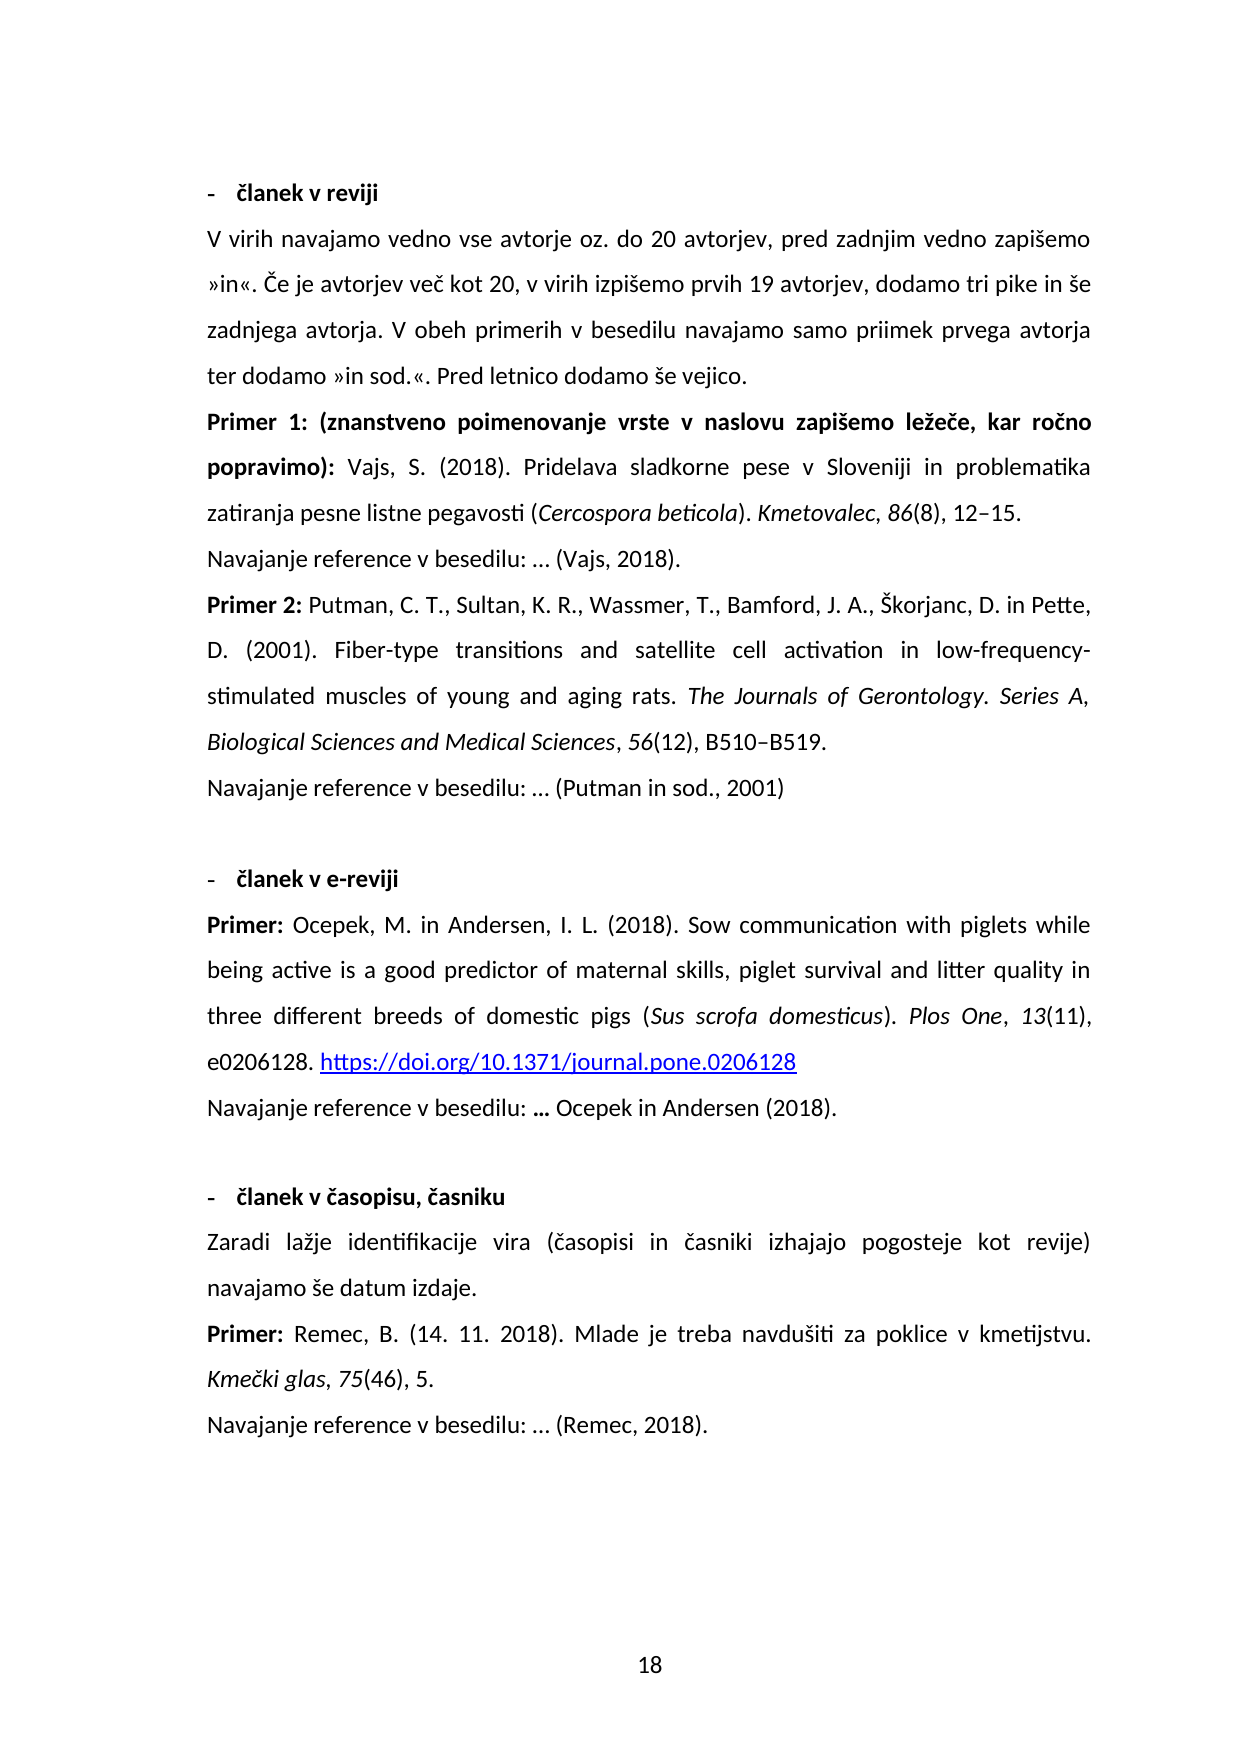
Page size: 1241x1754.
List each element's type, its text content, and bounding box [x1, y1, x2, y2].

text Primer: Ocepek, M. in Andersen, I. L. (2018). Sow communication with piglets while being active is a good predictor of maternal skills, piglet survival and litter quality in three different breeds of domestic pigs (Sus scrofa domesticus). Plos One, 13(11), e0206128. https://doi.org/10.1371/journal.pone.0206128 [207, 909, 1092, 1077]
text Navajanje reference v besedilu: … (Vajs, 2018). [207, 543, 1092, 573]
text Primer 1: (znanstveno poimenovanje vrste v naslovu zapišemo ležeče, kar ročno popravimo): Vajs, S. (2018). Pridelava sladkorne pese v Sloveniji in problematika zatiranja pesne listne pegavosti (Cercospora beticola). Kmetovalec, 86(8), 12–15. [207, 406, 1092, 528]
text Zaradi lažje identifikacije vira (časopisi in časniki izhajajo pogosteje kot revije) navajamo še datum izdaje. [207, 1226, 1092, 1303]
text Navajanje reference v besedilu: … Ocepek in Andersen (2018). [207, 1092, 1092, 1122]
text Navajanje reference v besedilu: … (Remec, 2018). [207, 1409, 1092, 1440]
text Primer 2: Putman, C. T., Sultan, K. R., Wassmer, T., Bamford, J. A., Škorjanc, D. in Pette, D. (2001). Fiber-type transitions and satellite cell activation in low-frequency-stimulated muscles of young and aging rats. The Journals of Gerontology. Series A, Biological Sciences and Medical Sciences, 56(12), B510–B519. [207, 589, 1092, 756]
text V virih navajamo vedno vse avtorje oz. do 20 avtorjev, pred zadnjim vedno zapišemo »in«. Če je avtorjev več kot 20, v virih izpišemo prvih 19 avtorjev, dodamo tri pike in še zadnjega avtorja. V obeh primerih v besedilu navajamo samo priimek prvega avtorja ter dodamo »in sod.«. Pred letnico dodamo še vejico. [207, 223, 1092, 391]
list članek v reviji [207, 177, 1092, 208]
text Navajanje reference v besedilu: … (Putman in sod., 2001) [207, 772, 1092, 802]
text Primer: Remec, B. (14. 11. 2018). Mlade je treba navdušiti za poklice v kmetijstvu. Kmečki glas, 75(46), 5. [207, 1318, 1092, 1394]
list članek v e-reviji [207, 863, 1092, 894]
list članek v časopisu, časniku [207, 1181, 1092, 1211]
